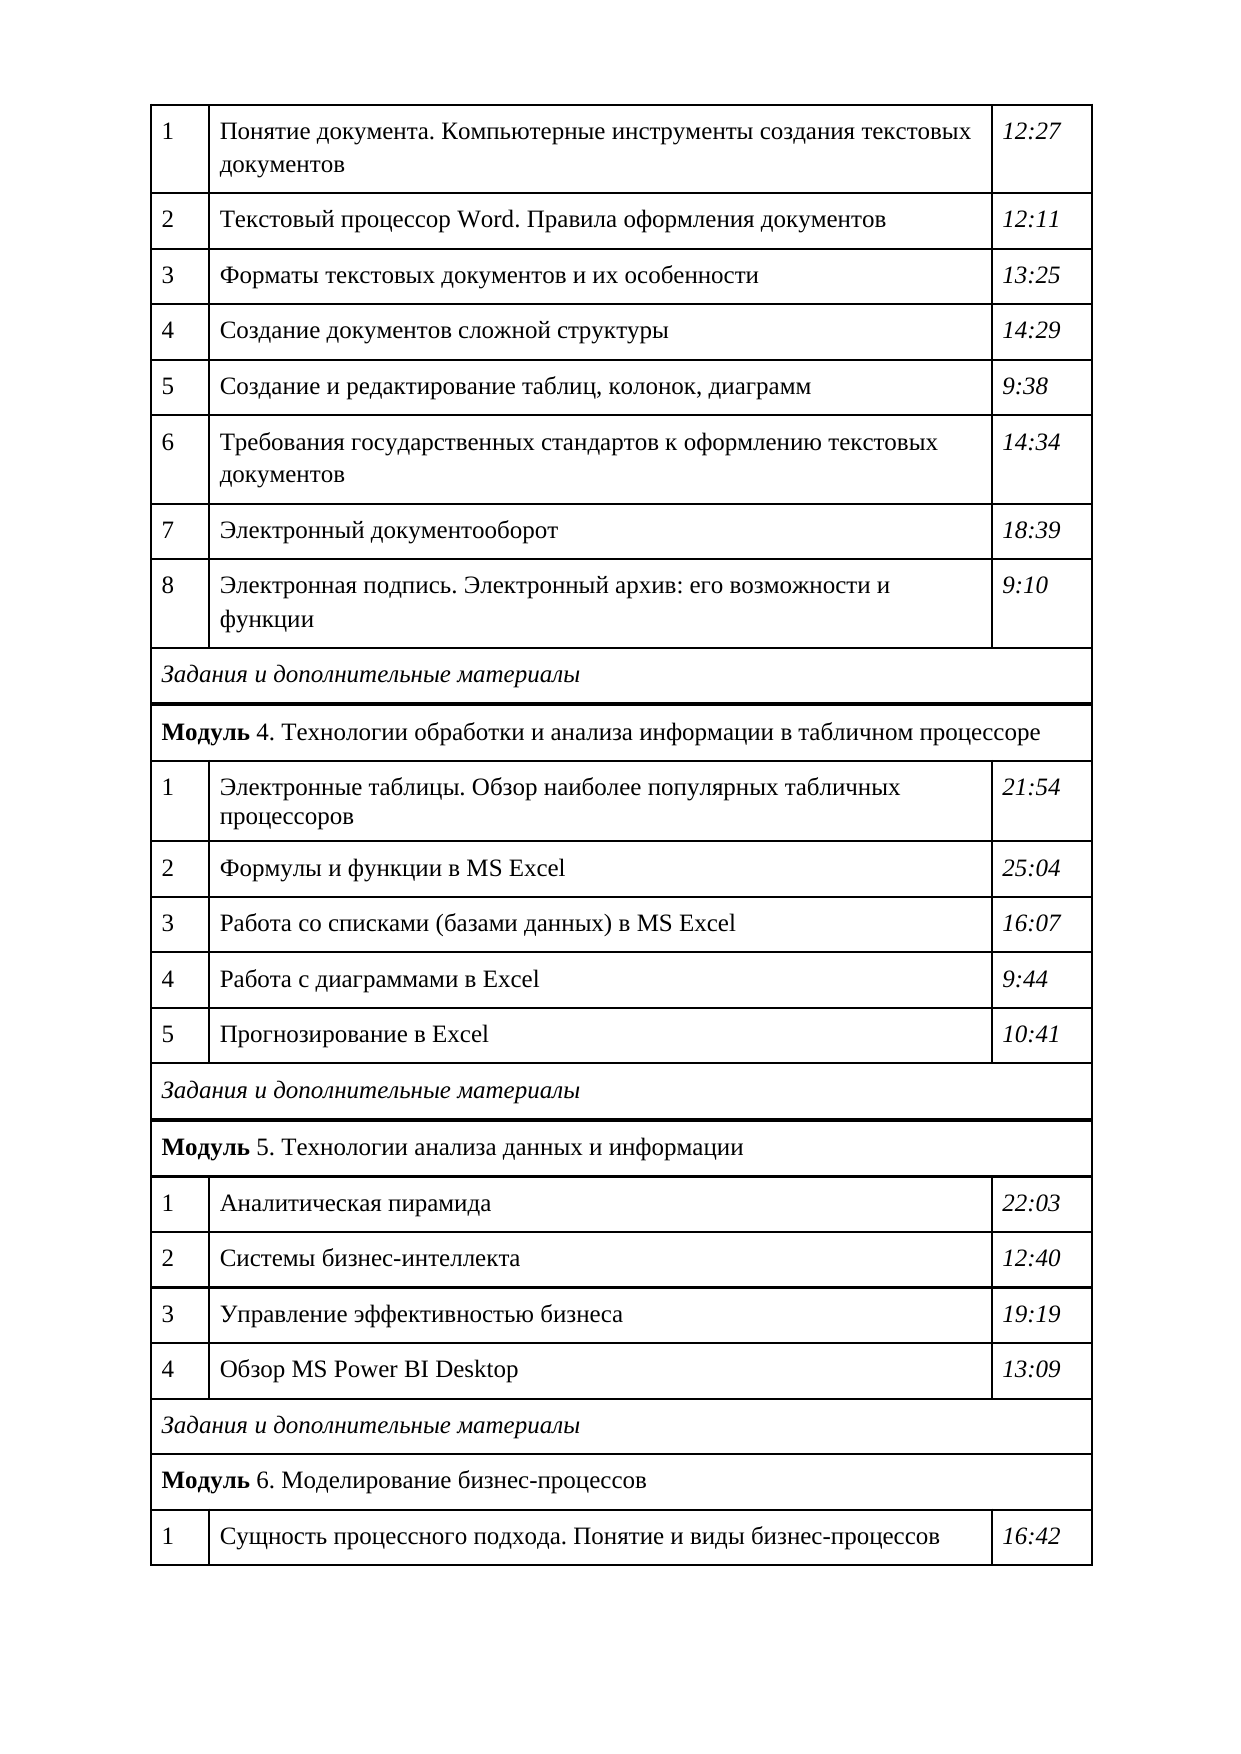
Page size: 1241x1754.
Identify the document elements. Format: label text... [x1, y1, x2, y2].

table_cell 4 [152, 953, 208, 1007]
table_cell Обзор MS Power BI Desktop [210, 1344, 991, 1397]
table_cell Задания и дополнительные материалы [152, 1400, 1091, 1453]
table_cell 14:29 [993, 305, 1091, 358]
table_cell 25:04 [993, 842, 1091, 896]
table_cell Работа со списками (базами данных) в MS Excel [210, 898, 991, 951]
table_header Модуль 4. Технологии обработки и анализа информации в табличном процессоре [152, 706, 1091, 760]
table_cell 14:34 [993, 416, 1091, 503]
table_cell 19:19 [993, 1289, 1091, 1342]
table_cell Управление эффективностью бизнеса [210, 1289, 991, 1342]
table_cell 9:38 [993, 361, 1091, 414]
table_cell 22:03 [993, 1178, 1091, 1231]
table_cell Текстовый процессор Word. Правила оформления документов [210, 194, 991, 247]
table_cell 1 [152, 762, 208, 840]
table_cell Прогнозирование в Excel [210, 1009, 991, 1062]
table_cell Понятие документа. Компьютерные инструменты создания текстовых документов [210, 106, 991, 192]
table_cell 9:44 [993, 953, 1091, 1007]
table_cell 5 [152, 361, 208, 414]
table_cell 3 [152, 898, 208, 951]
table_cell Формулы и функции в MS Excel [210, 842, 991, 896]
table_cell 1 [152, 106, 208, 192]
table_cell Задания и дополнительные материалы [152, 649, 1091, 702]
table_cell Создание и редактирование таблиц, колонок, диаграмм [210, 361, 991, 414]
table_cell 12:27 [993, 106, 1091, 192]
table_cell Создание документов сложной структуры [210, 305, 991, 358]
table_header Модуль 5. Технологии анализа данных и информации [152, 1122, 1091, 1175]
table_cell 1 [152, 1511, 208, 1564]
table_cell 4 [152, 1344, 208, 1397]
table_cell Системы бизнес-интеллекта [210, 1233, 991, 1286]
table_cell 6 [152, 416, 208, 503]
table_cell 2 [152, 194, 208, 247]
table_cell 16:42 [993, 1511, 1091, 1564]
table_cell 1 [152, 1178, 208, 1231]
table_cell Электронный документооборот [210, 505, 991, 558]
table_cell Аналитическая пирамида [210, 1178, 991, 1231]
table_cell 16:07 [993, 898, 1091, 951]
table_cell Задания и дополнительные материалы [152, 1064, 1091, 1118]
table_cell 13:09 [993, 1344, 1091, 1397]
table_cell 21:54 [993, 762, 1091, 840]
table_cell 2 [152, 842, 208, 896]
table_cell 3 [152, 250, 208, 303]
table_cell 4 [152, 305, 208, 358]
table_cell 5 [152, 1009, 208, 1062]
table_cell 12:11 [993, 194, 1091, 247]
table_cell Требования государственных стандартов к оформлению текстовых документов [210, 416, 991, 503]
table_cell 2 [152, 1233, 208, 1286]
table_cell 8 [152, 560, 208, 647]
table_cell 9:10 [993, 560, 1091, 647]
table_cell Форматы текстовых документов и их особенности [210, 250, 991, 303]
table_cell Электронная подпись. Электронный архив: его возможности и функции [210, 560, 991, 647]
table_cell Электронные таблицы. Обзор наиболее популярных табличных процессоров [210, 762, 991, 840]
table_cell 18:39 [993, 505, 1091, 558]
table_cell 10:41 [993, 1009, 1091, 1062]
table_cell 3 [152, 1289, 208, 1342]
table_cell Работа с диаграммами в Excel [210, 953, 991, 1007]
table_cell 12:40 [993, 1233, 1091, 1286]
table_cell Сущность процессного подхода. Понятие и виды бизнес-процессов [210, 1511, 991, 1564]
table_cell Модуль 6. Моделирование бизнес-процессов [152, 1455, 1091, 1508]
table_cell 13:25 [993, 250, 1091, 303]
table_cell 7 [152, 505, 208, 558]
